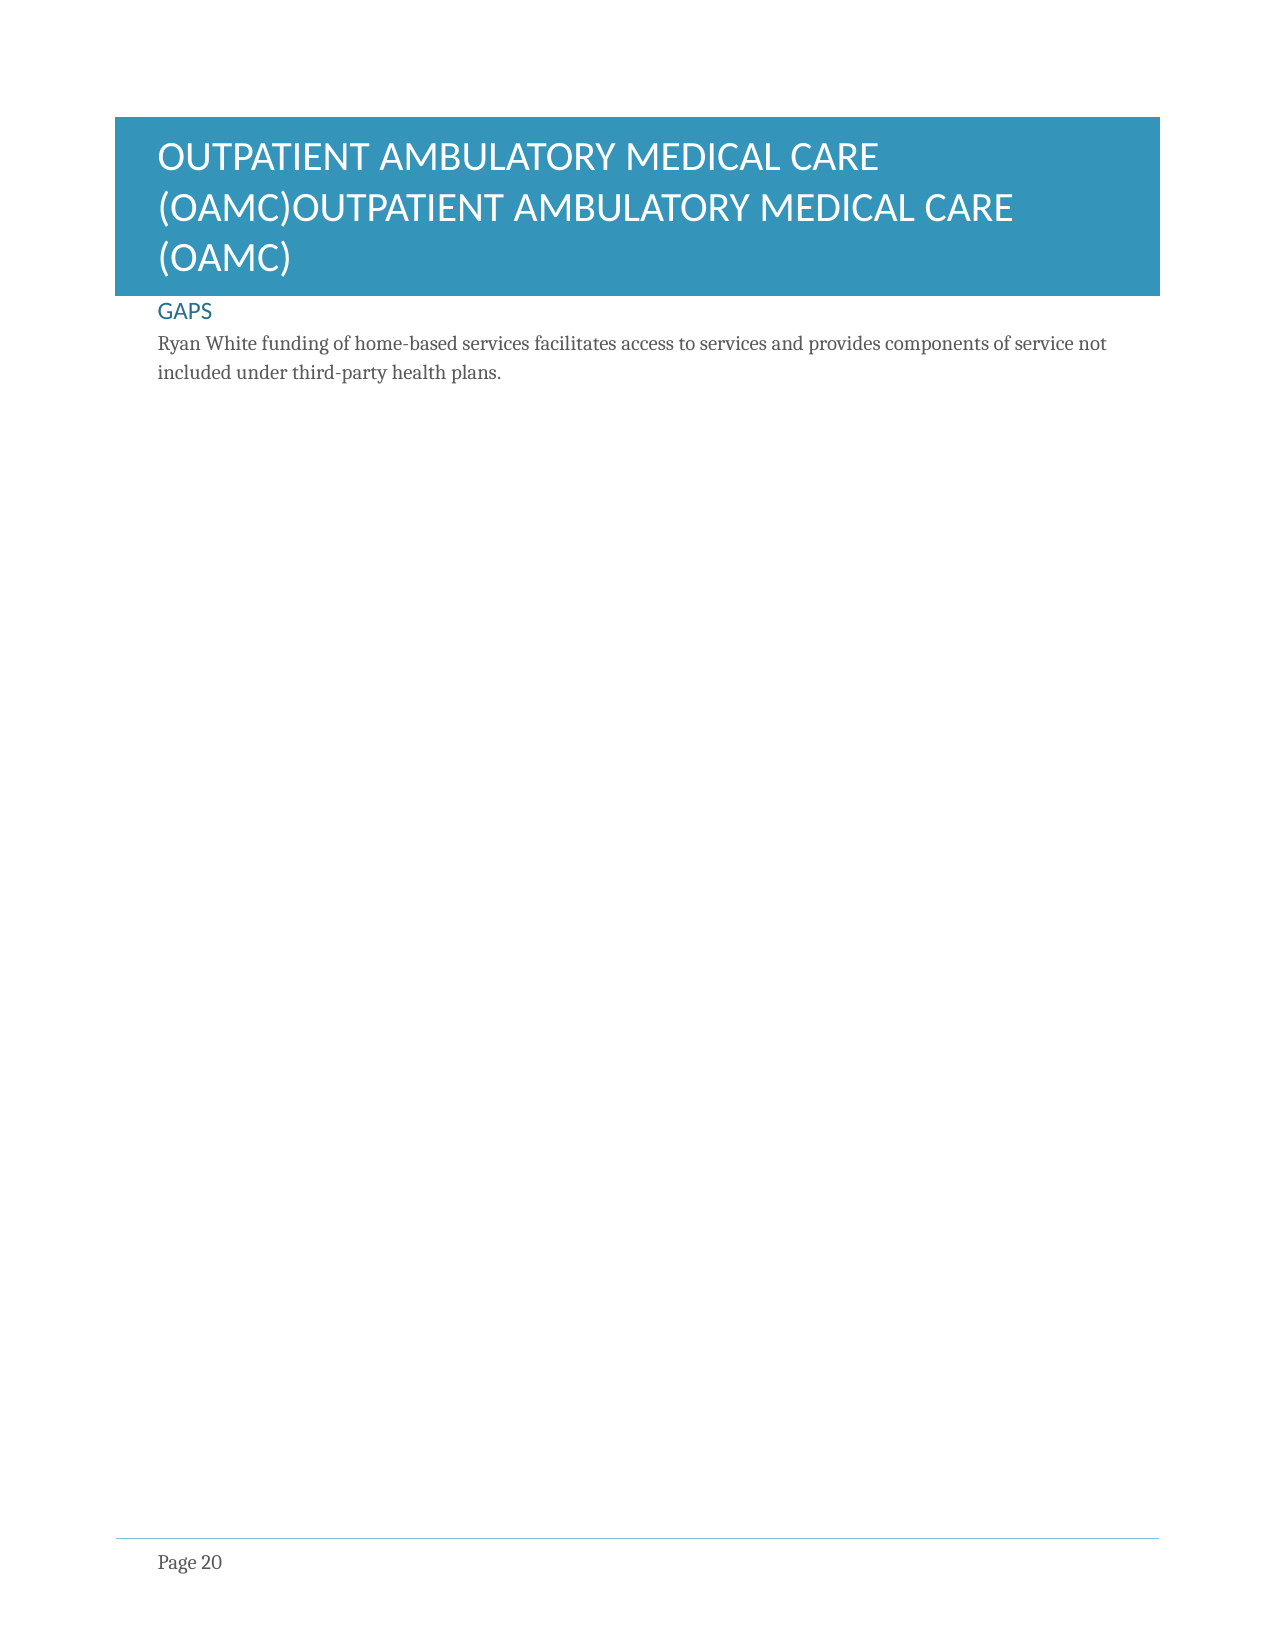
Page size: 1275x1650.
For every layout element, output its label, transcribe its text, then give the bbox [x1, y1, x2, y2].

text Ryan White funding of home-based services facilitates access to services and provides components of service not included under third-party health plans. [157, 332, 1117, 385]
subtitle gaps [157, 296, 1117, 326]
